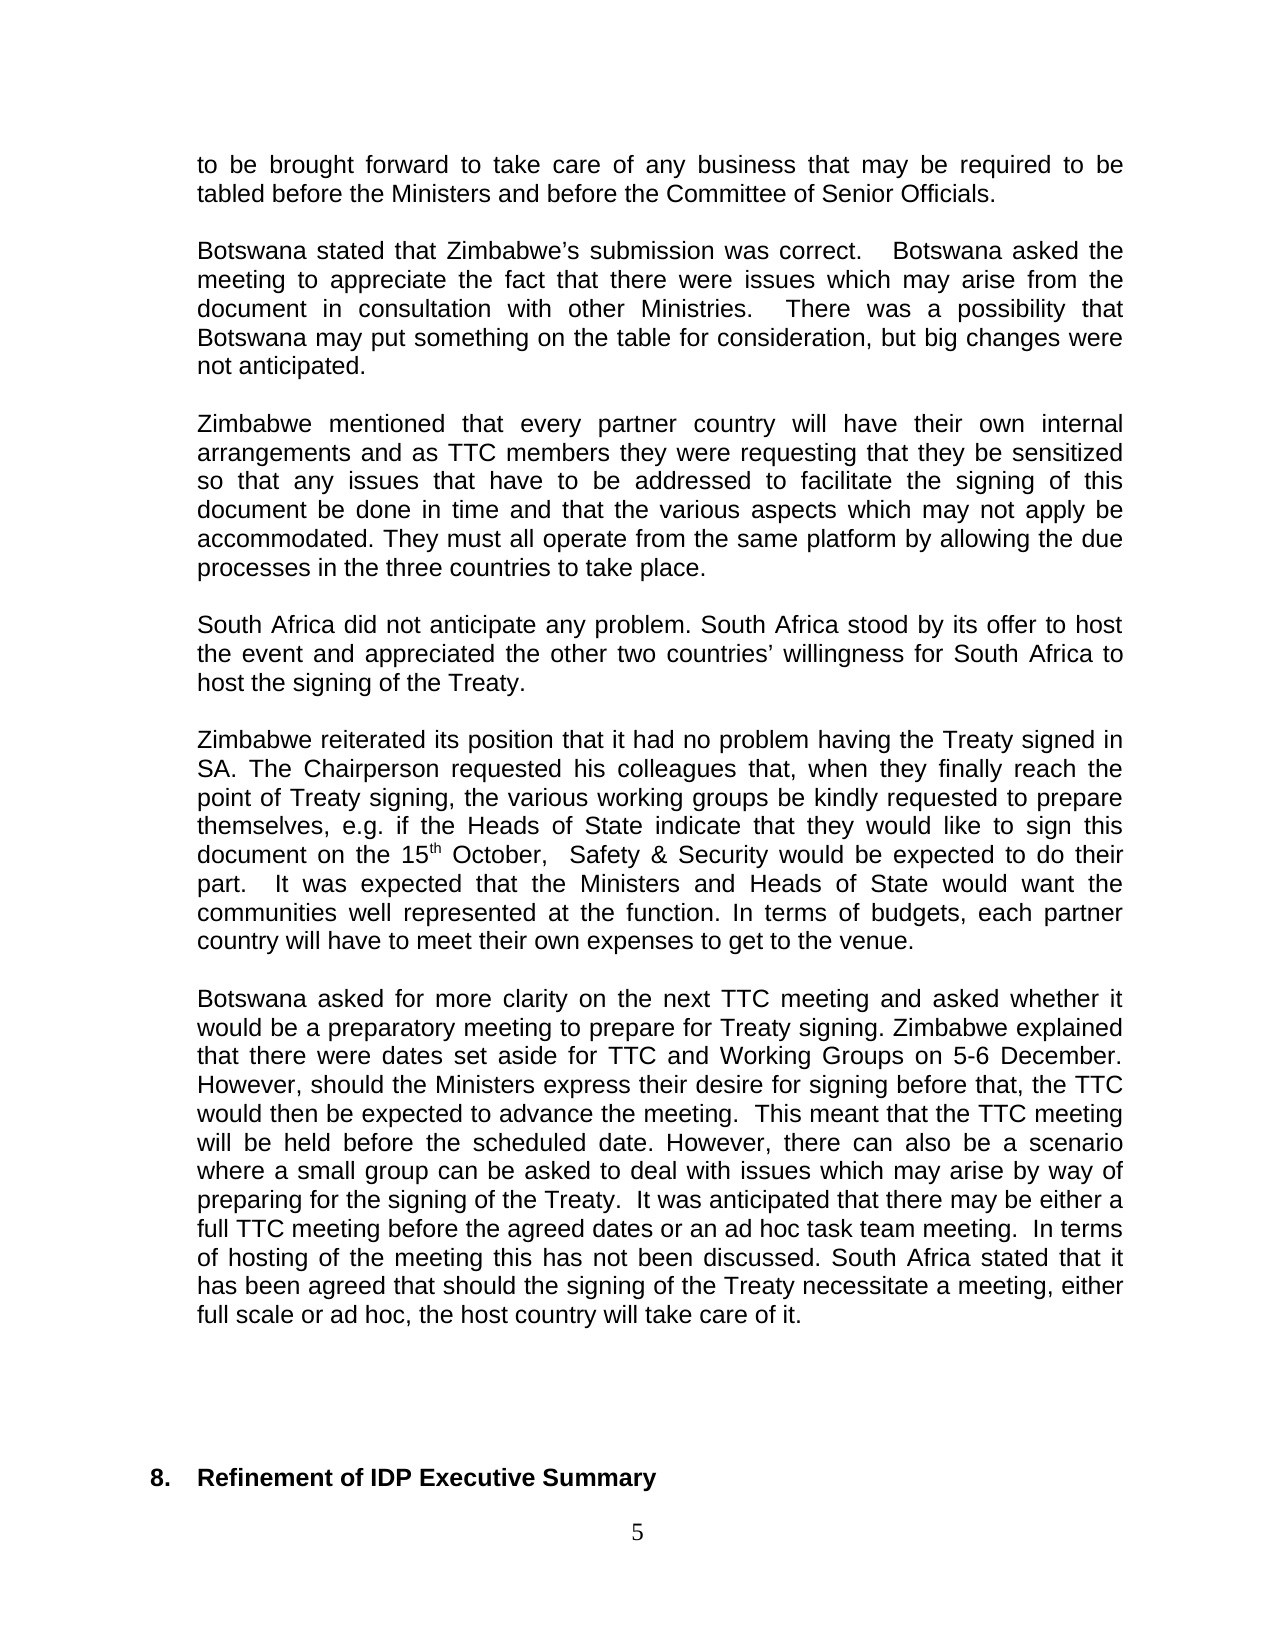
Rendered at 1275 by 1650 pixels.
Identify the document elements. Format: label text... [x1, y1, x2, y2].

text South Africa did not anticipate any problem. South Africa stood by its offer to host the event and appreciated the other two countries’ willingness for South Africa to host the signing of the Treaty. [197, 610, 1125, 696]
text Botswana asked for more clarity on the next TTC meeting and asked whether it would be a preparatory meeting to prepare for Treaty signing. Zimbabwe explained that there were dates set aside for TTC and Working Groups on 5-6 December. However, should the Ministers express their desire for signing before that, the TTC would then be expected to advance the meeting. This meant that the TTC meeting will be held before the scheduled date. However, there can also be a scenario where a small group can be asked to deal with issues which may arise by way of preparing for the signing of the Treaty. It was anticipated that there may be either a full TTC meeting before the agreed dates or an ad hoc task team meeting. In terms of hosting of the meeting this has not been discussed. South Africa stated that it has been agreed that should the signing of the Treaty necessitate a meeting, either full scale or ad hoc, the host country will take care of it. [197, 984, 1125, 1329]
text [197, 150, 1125, 207]
text Zimbabwe mentioned that every partner country will have their own internal arrangements and as TTC members they were requesting that they be sensitized so that any issues that have to be addressed to facilitate the signing of this document be done in time and that the various aspects which may not apply be accommodated. They must all operate from the same platform by allowing the due processes in the three countries to take place. [197, 409, 1125, 581]
text Botswana stated that Zimbabwe’s submission was correct. Botswana asked the meeting to appreciate the fact that there were issues which may arise from the document in consultation with other Ministries. There was a possibility that Botswana may put something on the table for consideration, but big changes were not anticipated. [197, 236, 1125, 380]
list Refinement of IDP Executive Summary [150, 1463, 1125, 1492]
text Zimbabwe reiterated its position that it had no problem having the Treaty signed in SA. The Chairperson requested his colleagues that, when they finally reach the point of Treaty signing, the various working groups be kindly requested to prepare themselves, e.g. if the Heads of State indicate that they would like to sign this document on the 15th October, Safety & Security would be expected to do their part. It was expected that the Ministers and Heads of State would want the communities well represented at the function. In terms of budgets, each partner country will have to meet their own expenses to get to the venue. [197, 725, 1125, 955]
